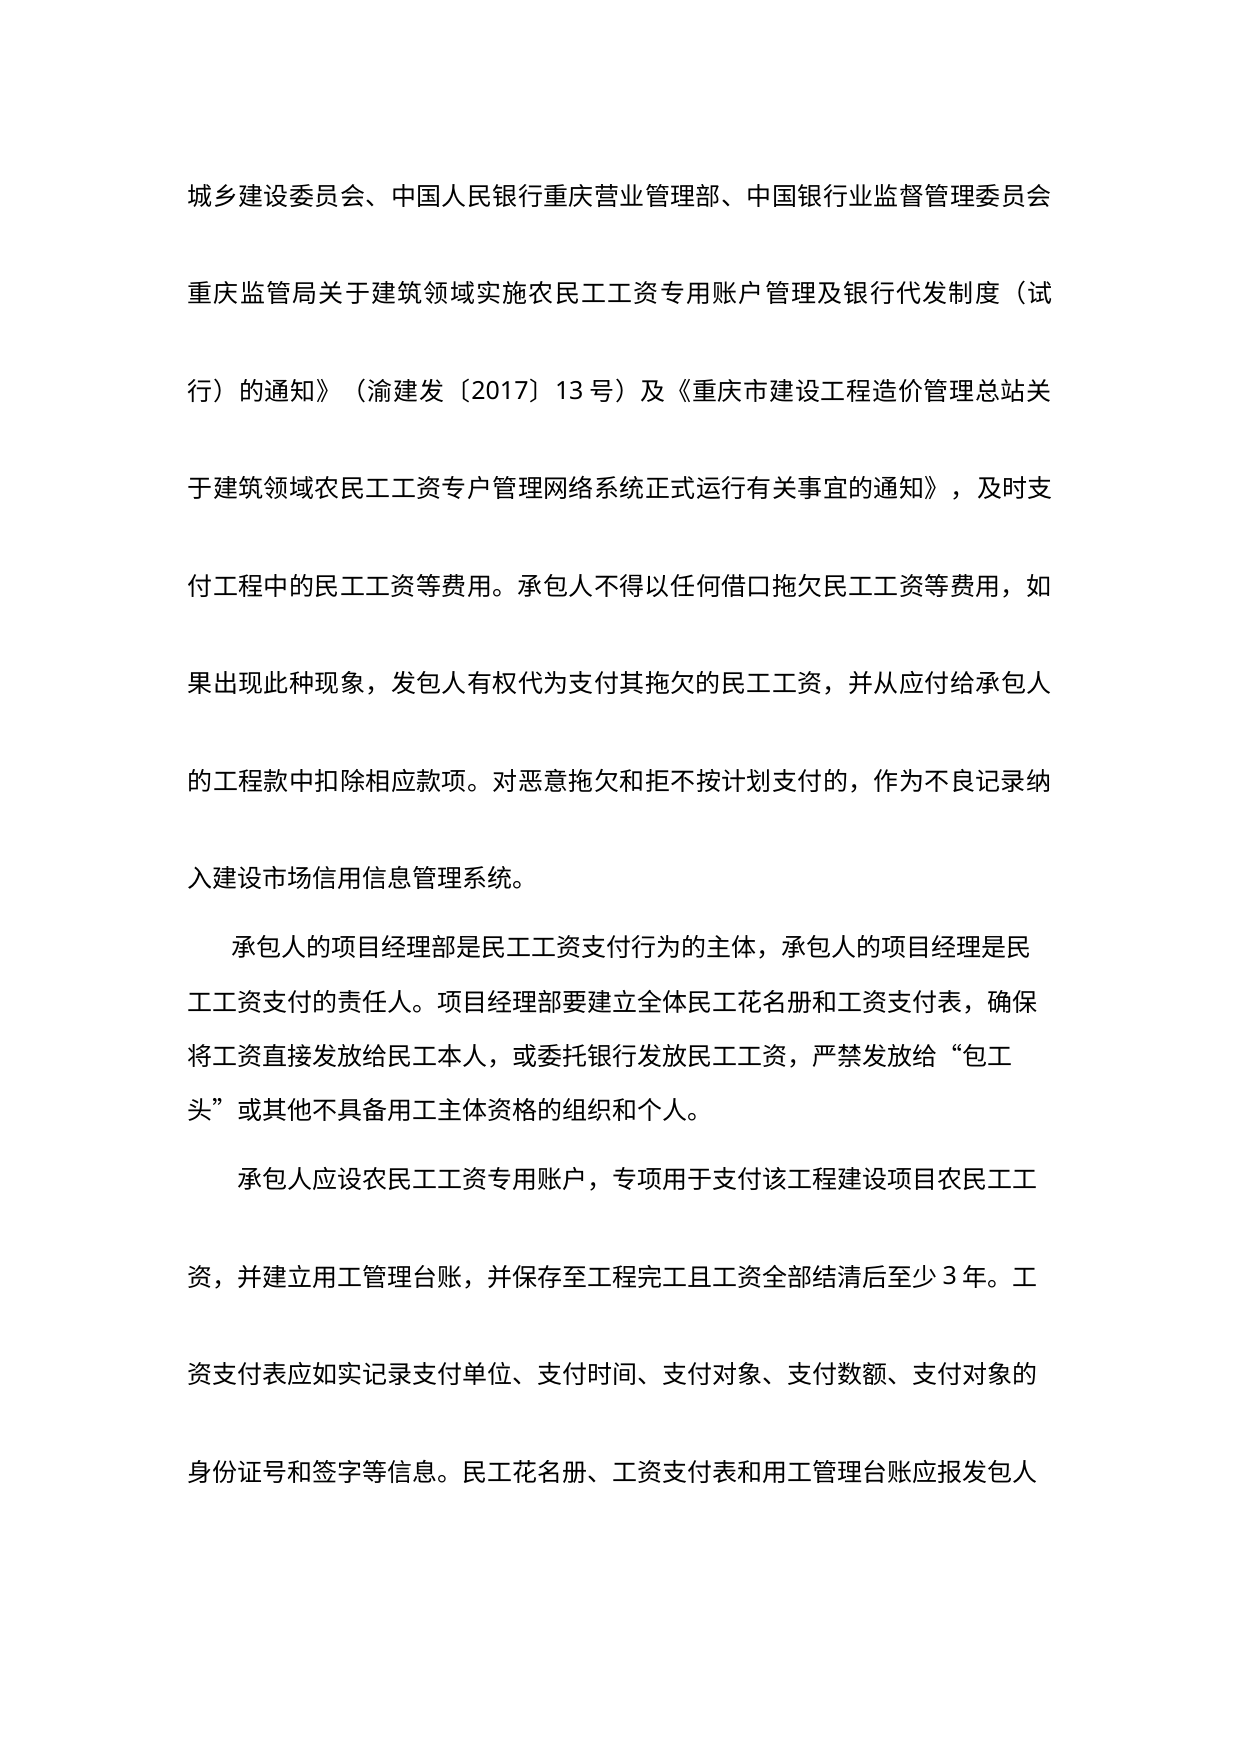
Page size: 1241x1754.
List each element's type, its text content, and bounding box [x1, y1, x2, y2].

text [187, 162, 1053, 909]
text 承包人的项目经理部是民工工资支付行为的主体，承包人的项目经理是民工工资支付的责任人。项目经理部要建立全体民工花名册和工资支付表，确保将工资直接发放给民工本人，或委托银行发放民工工资，严禁发放给“包工头”或其他不具备用工主体资格的组织和个人。 [187, 928, 1053, 1127]
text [187, 1145, 1053, 1503]
